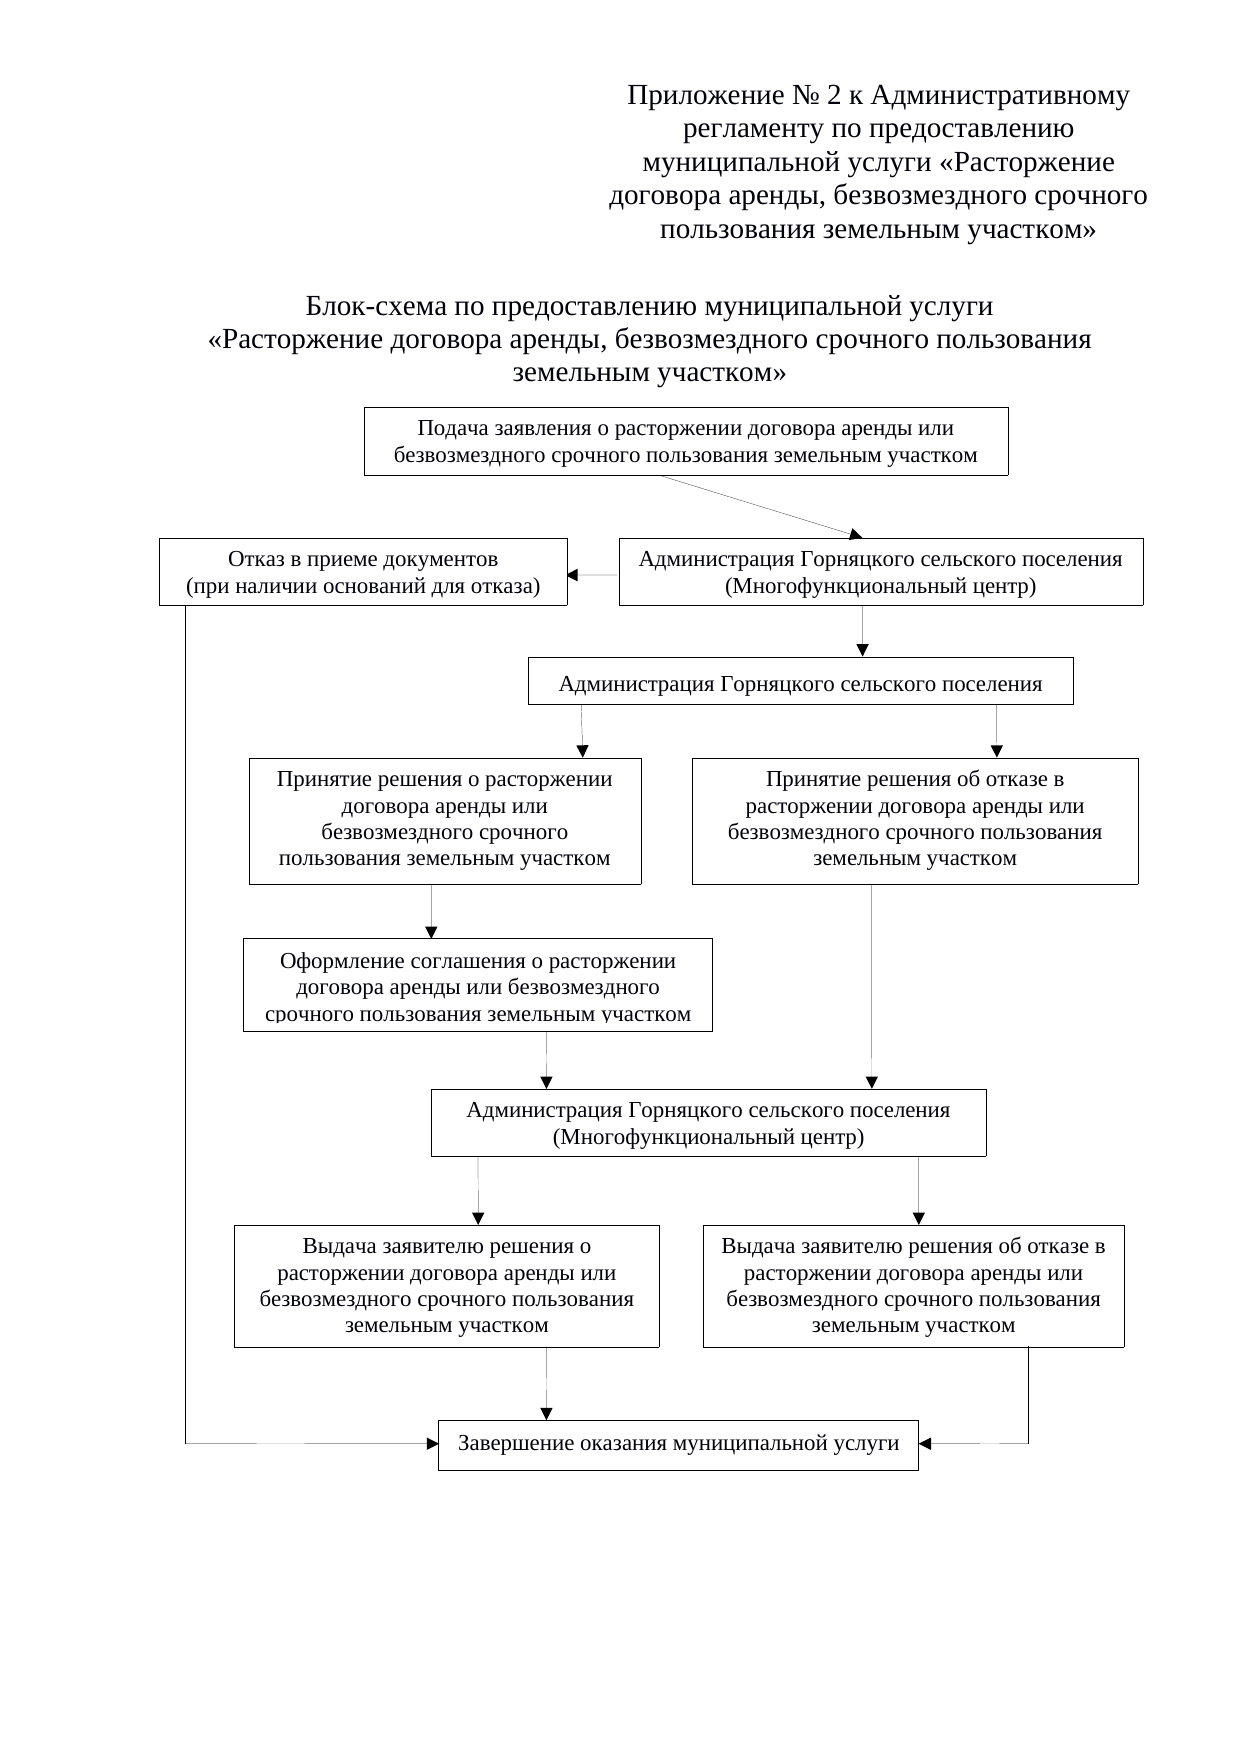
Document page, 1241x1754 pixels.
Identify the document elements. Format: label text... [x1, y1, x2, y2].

text «Расторжение договора аренды, безвозмездного срочного пользования земельным участком» [148, 321, 1152, 388]
text Приложение № 2 к Административному регламенту по предоставлению муниципальной услуги «Расторжение договора аренды, безвозмездного срочного пользования земельным участком» [606, 77, 1152, 244]
text Блок-схема по предоставлению муниципальной услуги [148, 294, 1152, 321]
